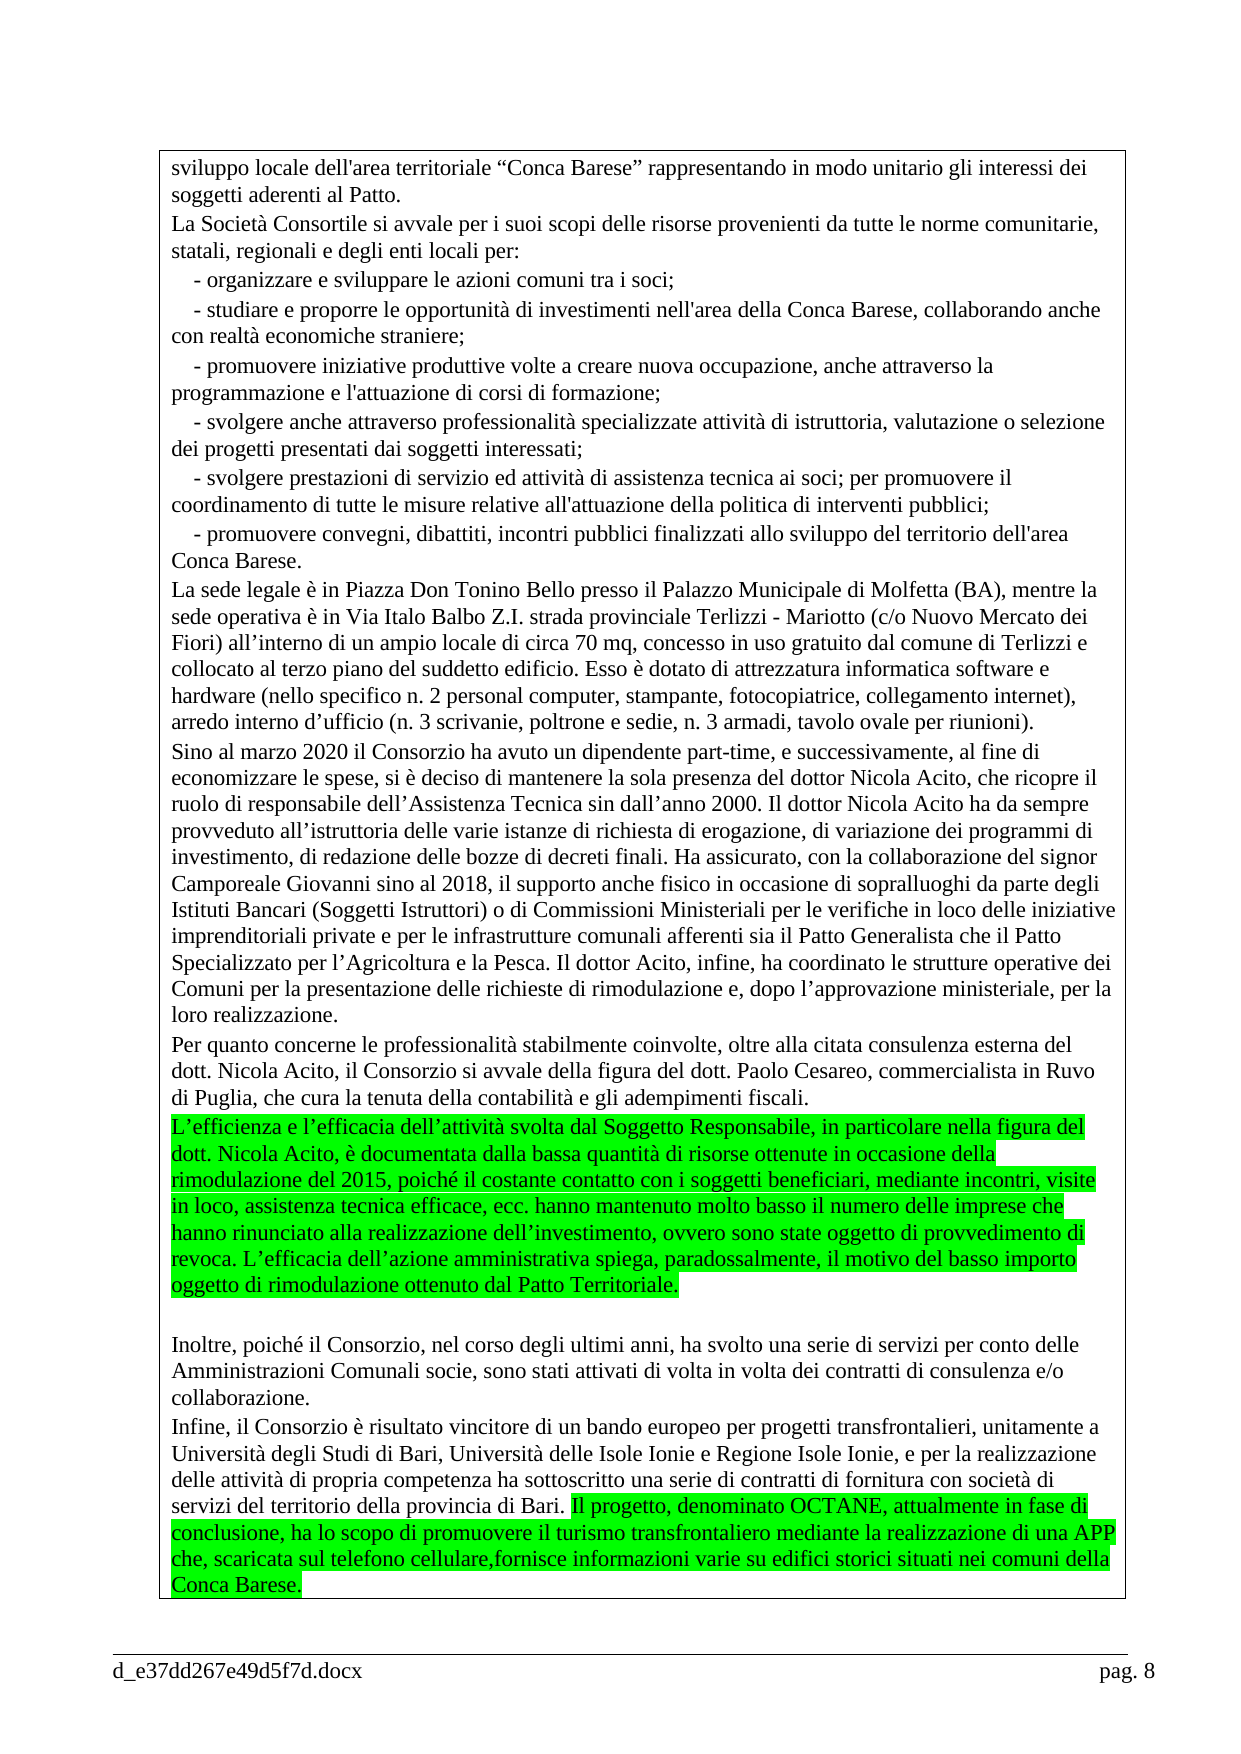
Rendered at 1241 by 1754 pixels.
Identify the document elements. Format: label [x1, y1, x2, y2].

table_header [160, 151, 1125, 1598]
